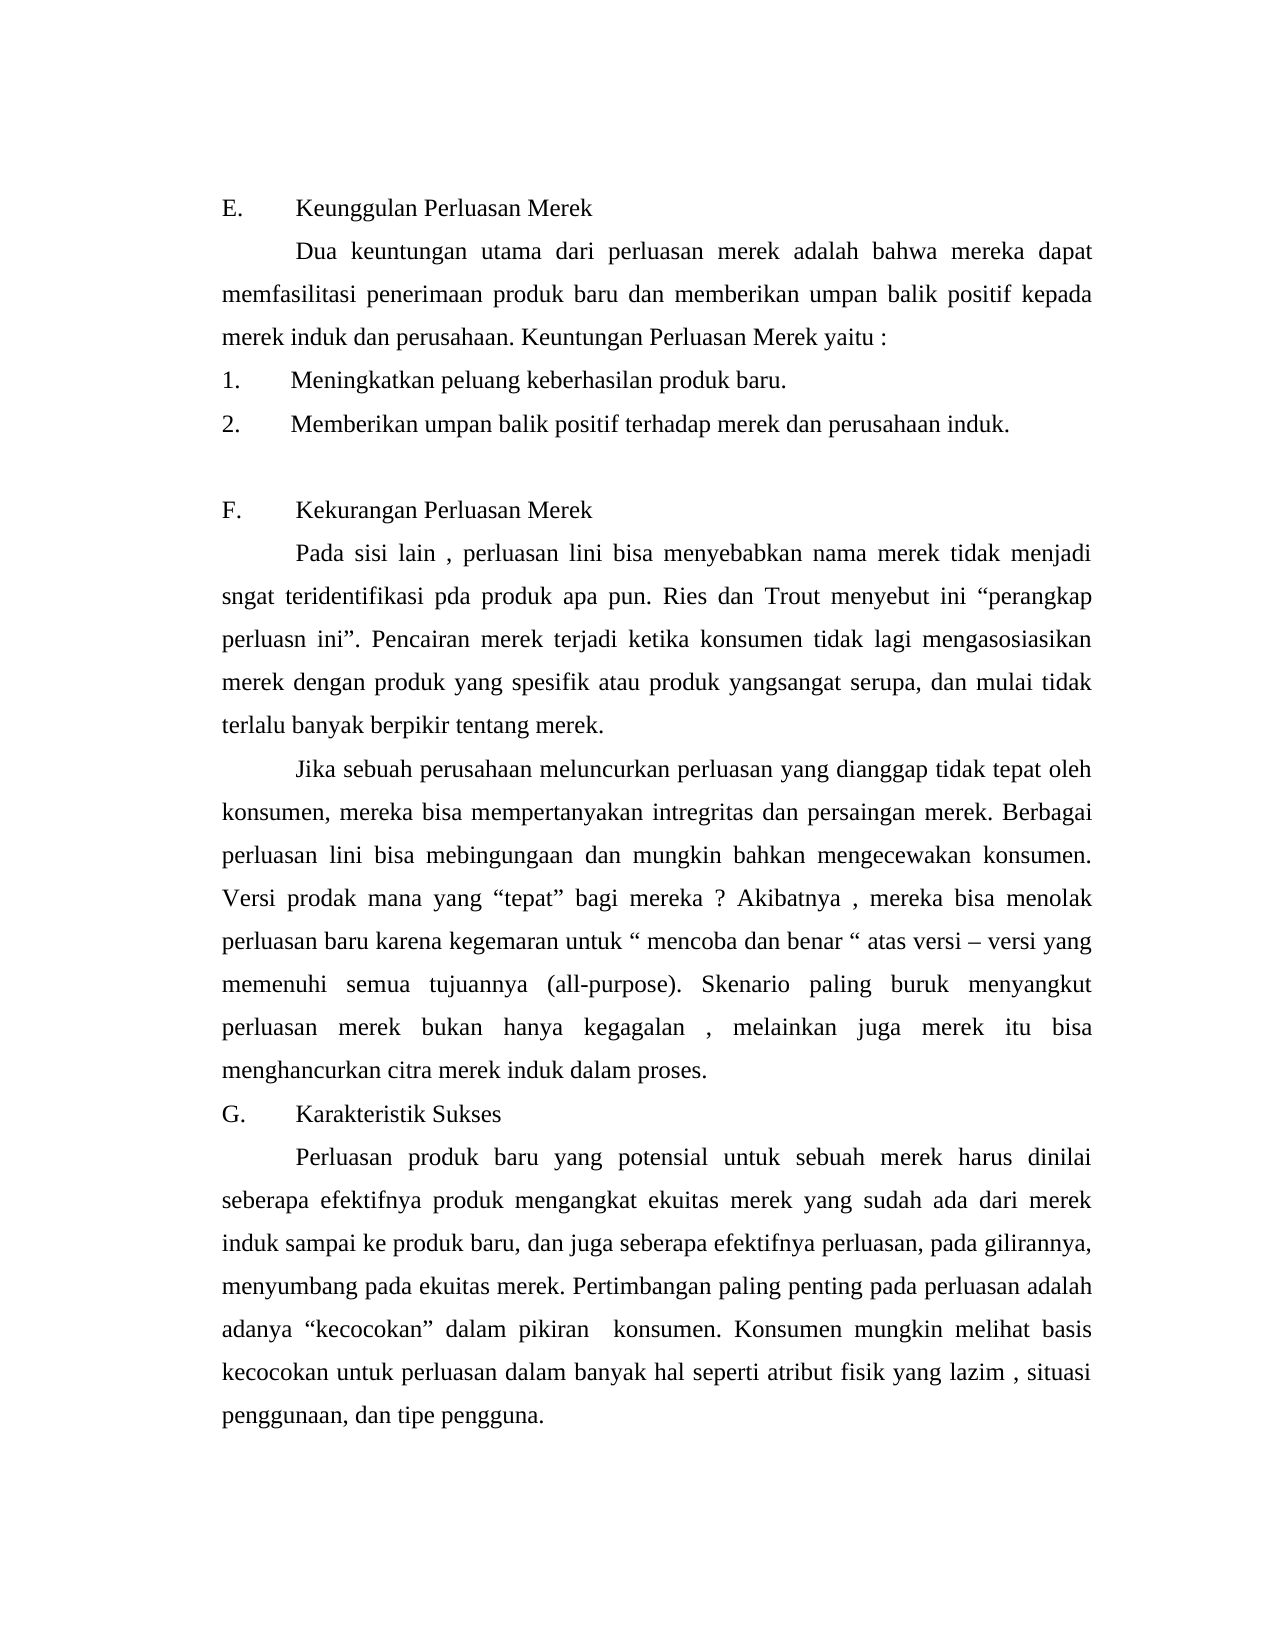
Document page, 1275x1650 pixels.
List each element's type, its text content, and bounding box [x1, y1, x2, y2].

text 1. Meningkatkan peluang keberhasilan produk baru. [222, 366, 1093, 394]
list Keunggulan Perluasan Merek [222, 193, 1093, 222]
text 2. Memberikan umpan balik positif terhadap merek dan perusahaan induk. [222, 409, 1093, 437]
text Jika sebuah perusahaan meluncurkan perluasan yang dianggap tidak tepat oleh konsumen, mereka bisa mempertanyakan intregritas dan persaingan merek. Berbagai perluasan lini bisa mebingungaan dan mungkin bahkan mengecewakan konsumen. Versi prodak mana yang “tepat” bagi mereka ? Akibatnya , mereka bisa menolak perluasan baru karena kegemaran untuk “ mencoba dan benar “ atas versi – versi yang memenuhi semua tujuannya (all-purpose). Skenario paling buruk menyangkut perluasan merek bukan hanya kegagalan , melainkan juga merek itu bisa menghancurkan citra merek induk dalam proses. [222, 754, 1093, 1084]
text Perluasan produk baru yang potensial untuk sebuah merek harus dinilai seberapa efektifnya produk mengangkat ekuitas merek yang sudah ada dari merek induk sampai ke produk baru, dan juga seberapa efektifnya perluasan, pada gilirannya, menyumbang pada ekuitas merek. Pertimbangan paling penting pada perluasan adalah adanya “kecocokan” dalam pikiran konsumen. Konsumen mungkin melihat basis kecocokan untuk perluasan dalam banyak hal seperti atribut fisik yang lazim , situasi penggunaan, dan tipe pengguna. [222, 1142, 1093, 1429]
list Kekurangan Perluasan Merek [222, 495, 1093, 524]
list Karakteristik Sukses [222, 1099, 1093, 1127]
text Pada sisi lain , perluasan lini bisa menyebabkan nama merek tidak menjadi sngat teridentifikasi pda produk apa pun. Ries dan Trout menyebut ini “perangkap perluasn ini”. Pencairan merek terjadi ketika konsumen tidak lagi mengasosiasikan merek dengan produk yang spesifik atau produk yangsangat serupa, dan mulai tidak terlalu banyak berpikir tentang merek. [222, 538, 1093, 739]
text Dua keuntungan utama dari perluasan merek adalah bahwa mereka dapat memfasilitasi penerimaan produk baru dan memberikan umpan balik positif kepada merek induk dan perusahaan. Keuntungan Perluasan Merek yaitu : [222, 236, 1093, 351]
